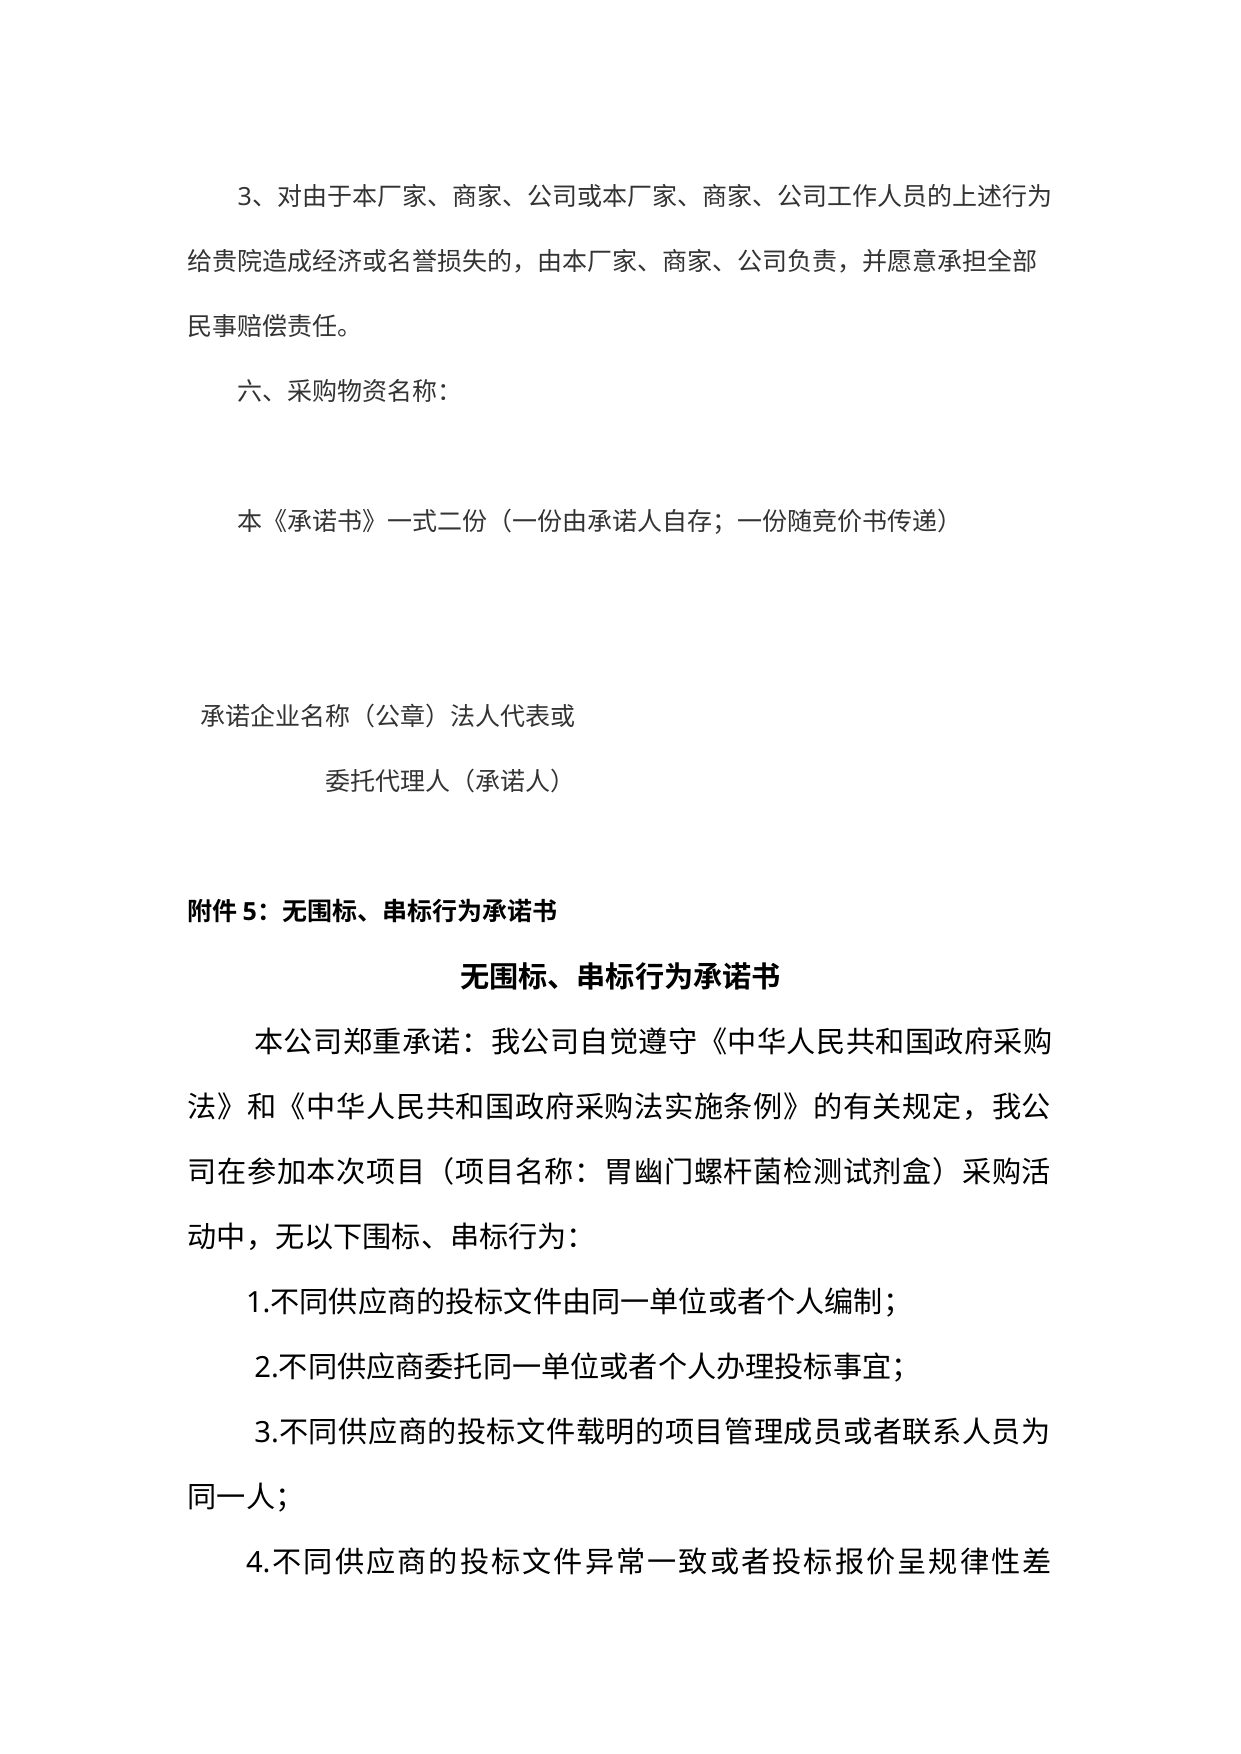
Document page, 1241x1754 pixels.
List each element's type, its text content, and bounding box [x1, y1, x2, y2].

text 本《承诺书》一式二份（一份由承诺人自存；一份随竞价书传递） [187, 487, 1053, 552]
text 2.不同供应商委托同一单位或者个人办理投标事宜； [187, 1332, 1053, 1397]
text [187, 1527, 1053, 1592]
text 委托代理人（承诺人） [200, 747, 1053, 812]
text 1.不同供应商的投标文件由同一单位或者个人编制； [187, 1267, 1053, 1332]
text 六、采购物资名称： [187, 357, 1053, 422]
text 3.不同供应商的投标文件载明的项目管理成员或者联系人员为同一人； [187, 1397, 1053, 1527]
text 附件5：无围标、串标行为承诺书 [187, 877, 1053, 942]
text 承诺企业名称（公章）法人代表或 [187, 682, 1053, 747]
text 3、对由于本厂家、商家、公司或本厂家、商家、公司工作人员的上述行为给贵院造成经济或名誉损失的，由本厂家、商家、公司负责，并愿意承担全部民事赔偿责任。 [187, 162, 1053, 357]
text 本公司郑重承诺：我公司自觉遵守《中华人民共和国政府采购法》和《中华人民共和国政府采购法实施条例》的有关规定，我公司在参加本次项目（项目名称：胃幽门螺杆菌检测试剂盒）采购活动中，无以下围标、串标行为： [187, 1007, 1053, 1267]
text 无围标、串标行为承诺书 [187, 942, 1053, 1007]
